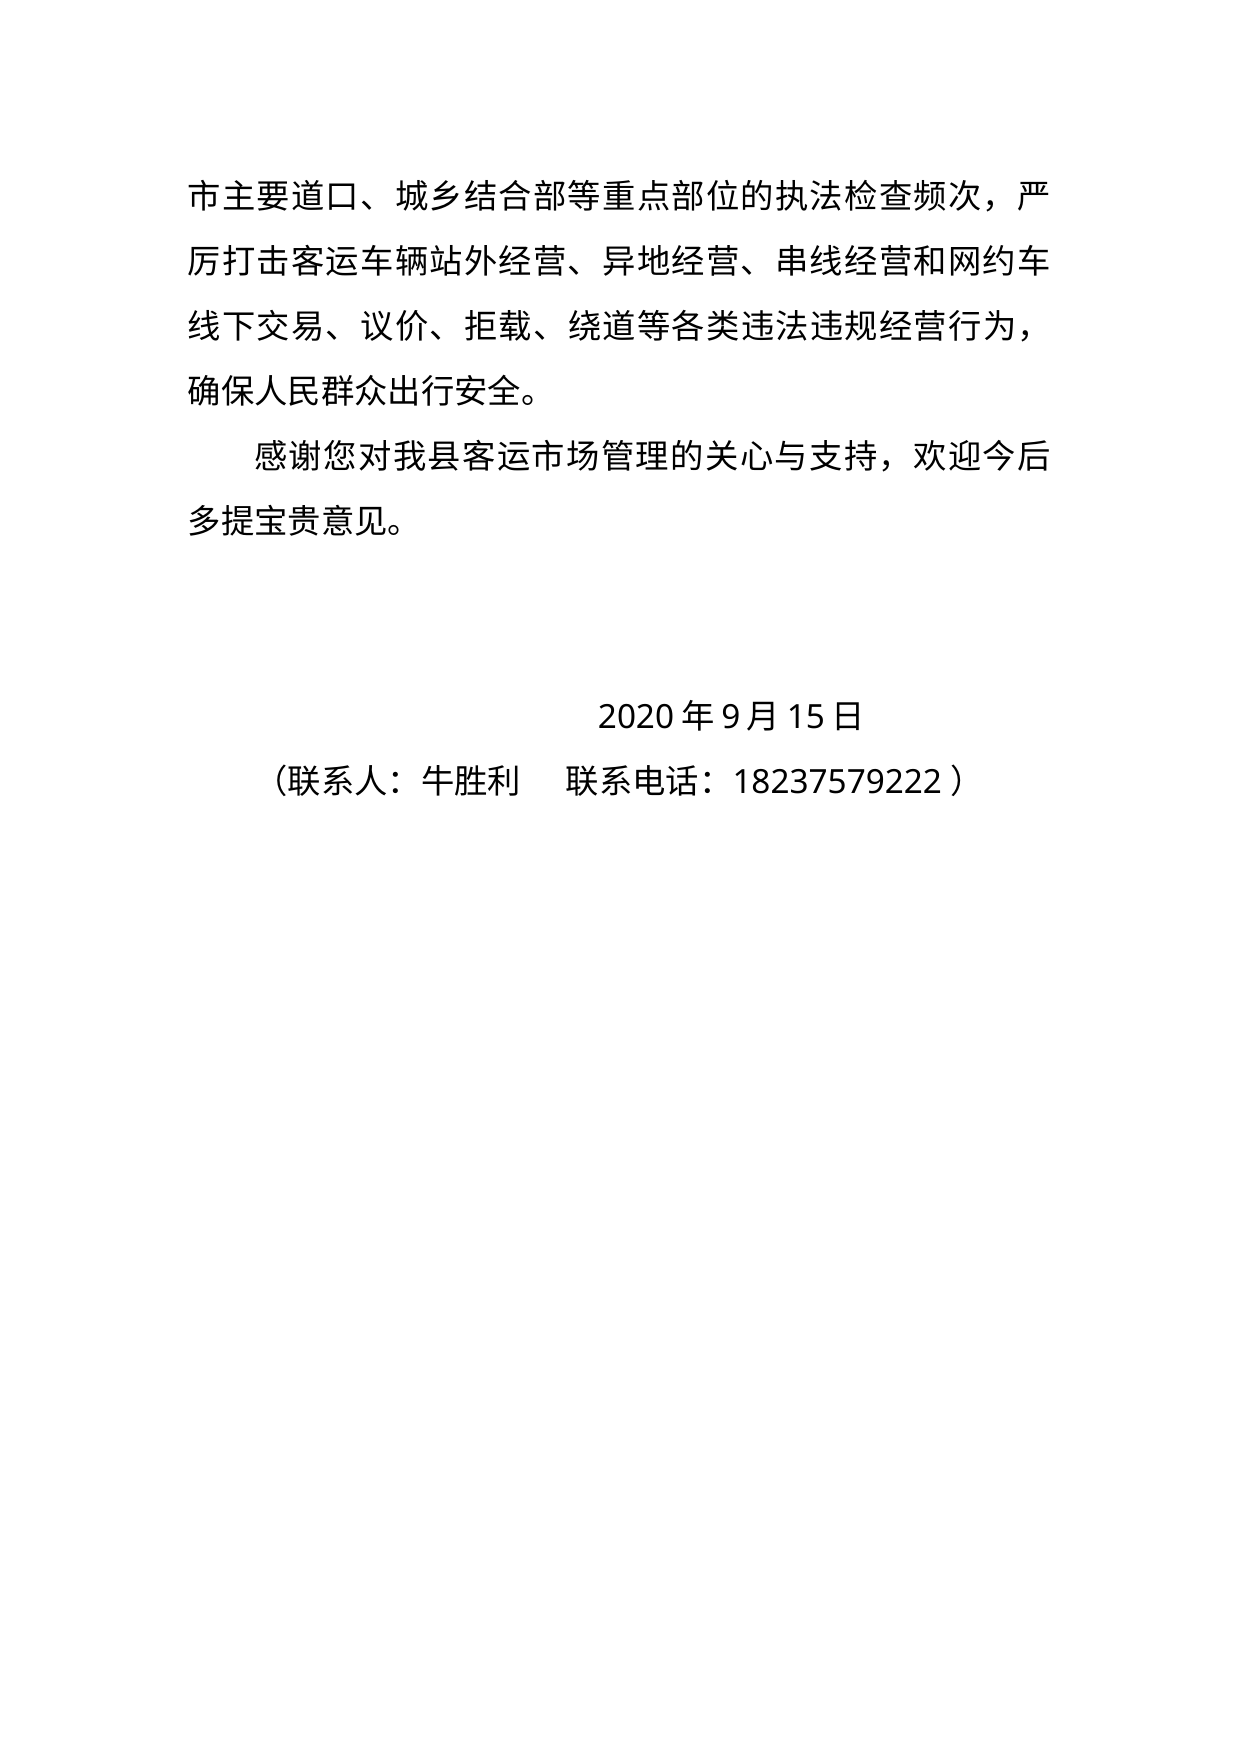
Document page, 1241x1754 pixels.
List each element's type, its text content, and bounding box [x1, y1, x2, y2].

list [187, 162, 1053, 422]
text （联系人：牛胜利 联系电话：18237579222 ） [187, 747, 1053, 812]
text 2020年9月15日 [187, 682, 1053, 747]
text 感谢您对我县客运市场管理的关心与支持，欢迎今后多提宝贵意见。 [187, 422, 1053, 552]
